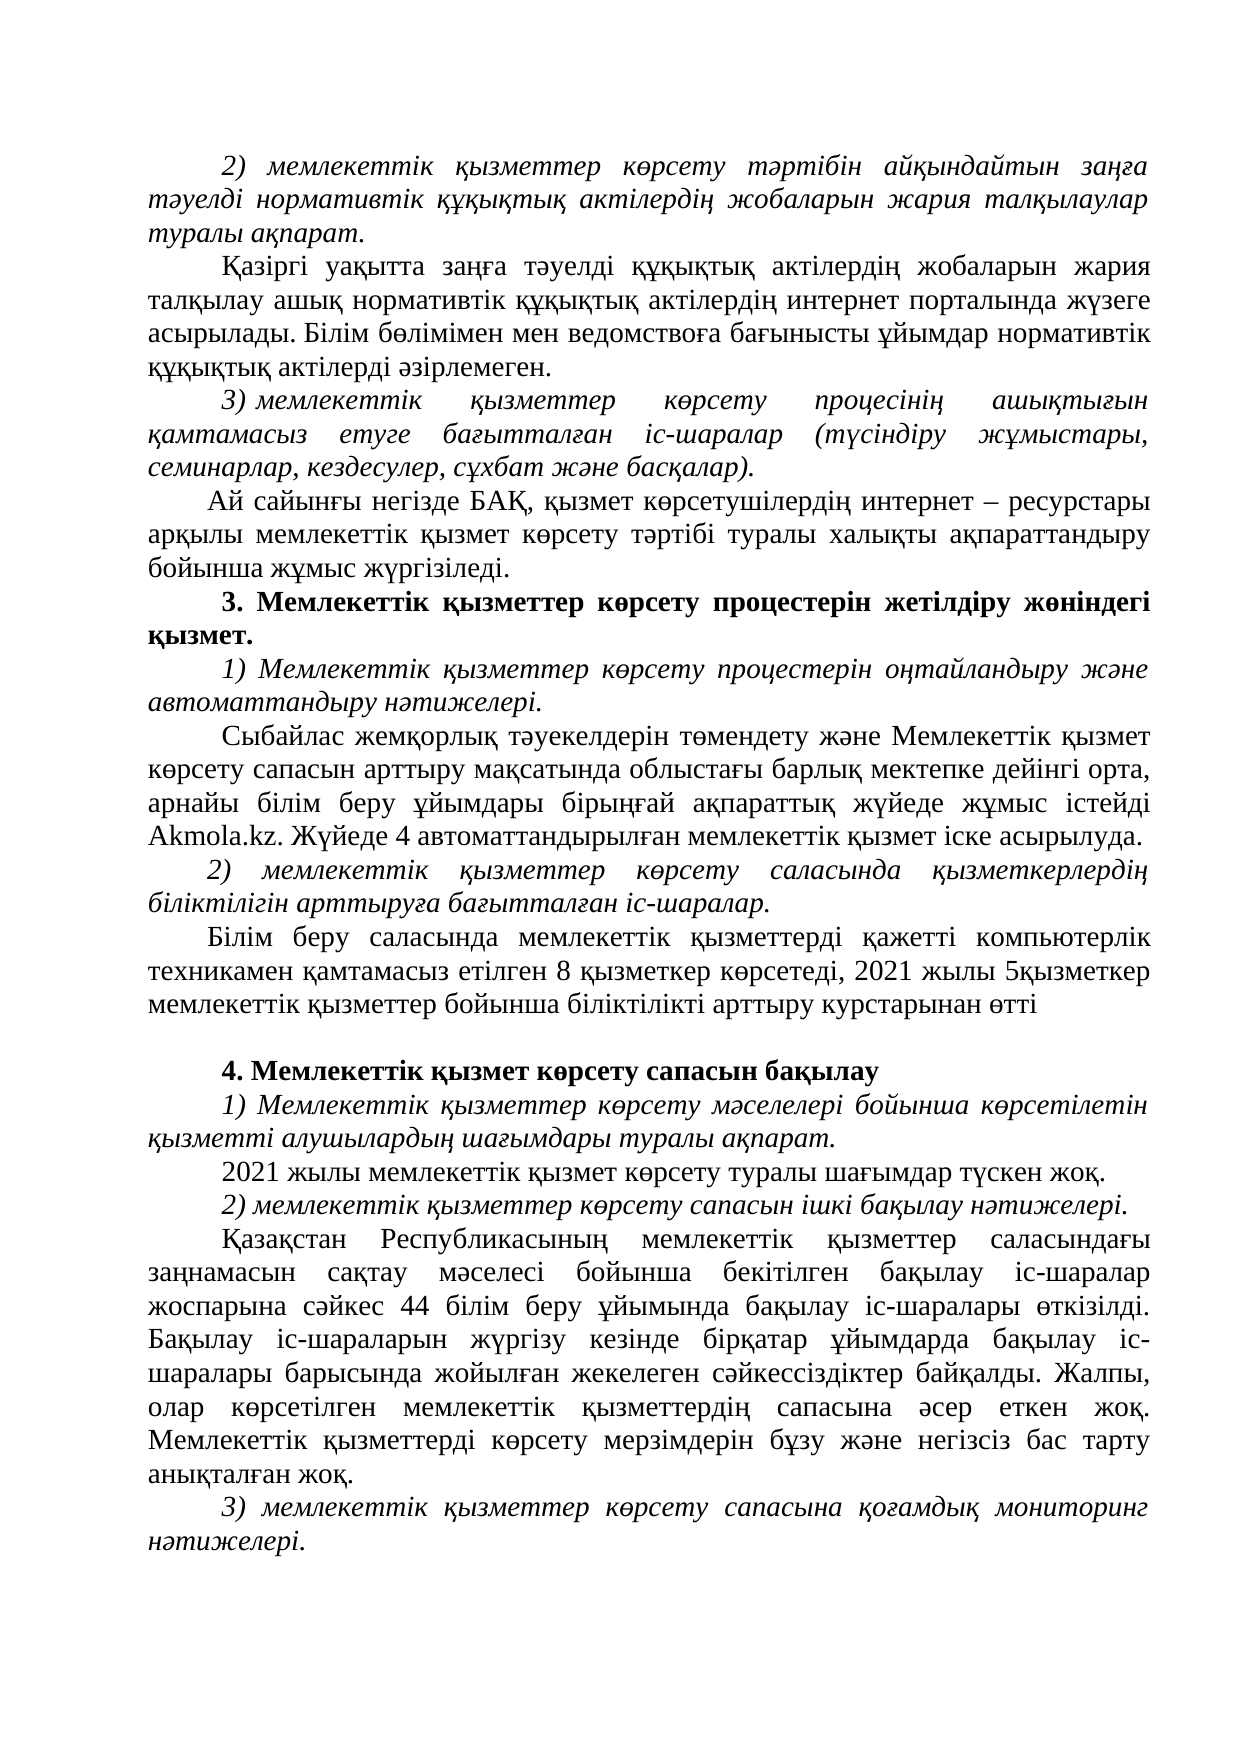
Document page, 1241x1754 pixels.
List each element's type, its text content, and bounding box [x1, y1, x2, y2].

text 2021 жылы мемлекеттік қызмет көрсету туралы шағымдар түскен жоқ. [148, 1154, 1152, 1187]
text 3. Мемлекеттік қызметтер көрсету процестерін жетілдіру жөніндегі қызмет. [148, 584, 1152, 651]
text Қазақстан Республикасының мемлекеттік қызметтер саласындағы заңнамасын сақтау мәселесі бойынша бекітілген бақылау іс-шаралар жоспарына сәйкес 44 білім беру ұйымында бақылау іс-шаралары өткізілді. Бақылау іс-шараларын жүргізу кезінде бірқатар ұйымдарда бақылау іс-шаралары барысында жойылған жекелеген сәйкессіздіктер байқалды. Жалпы, олар көрсетілген мемлекеттік қызметтердің сапасына әсер еткен жоқ. Мемлекеттік қызметтерді көрсету мерзімдерін бұзу және негізсіз бас тарту анықталған жоқ. [148, 1221, 1152, 1489]
text 1) Мемлекеттік қызметтер көрсету процестерін оңтайландыру және автоматтандыру нәтижелері. [148, 651, 1152, 718]
text Ай сайынғы негізде БАҚ, қызмет көрсетушілердің интернет – ресурстары арқылы мемлекеттік қызмет көрсету тәртібі туралы халықты ақпараттандыру бойынша жұмыс жүргізіледі. [148, 483, 1152, 584]
text Қазіргі уақытта заңға тәуелді құқықтық актілердің жобаларын жария талқылау ашық нормативтік құқықтық актілердің интернет порталында жүзеге асырылады. Білім бөлімімен мен ведомствоға бағынысты ұйымдар нормативтік құқықтық актілерді әзірлемеген. [148, 248, 1152, 382]
text 4. Мемлекеттік қызмет көрсету сапасын бақылау [148, 1053, 1152, 1087]
text 2) мемлекеттік қызметтер көрсету саласында қызметкерлердің біліктілігін арттыруға бағытталған іс-шаралар. [148, 852, 1152, 919]
text Сыбайлас жемқорлық тәуекелдерін төмендету және Мемлекеттік қызмет көрсету сапасын арттыру мақсатында облыстағы барлық мектепке дейінгі орта, арнайы білім беру ұйымдары бірыңғай ақпараттық жүйеде жұмыс істейді Аkmola.kz. Жүйеде 4 автоматтандырылған мемлекеттік қызмет іске асырылуда. [148, 718, 1152, 852]
text 3) мемлекеттік қызметтер көрсету сапасына қоғамдық мониторинг нәтижелері. [148, 1489, 1152, 1556]
text Білім беру саласында мемлекеттік қызметтерді қажетті компьютерлік техникамен қамтамасыз етілген 8 қызметкер көрсетеді, 2021 жылы 5қызметкер мемлекеттік қызметтер бойынша біліктілікті арттыру курстарынан өтті [148, 919, 1152, 1020]
text 1) Мемлекеттік қызметтер көрсету мәселелері бойынша көрсетілетін қызметті алушылардың шағымдары туралы ақпарат. [148, 1087, 1152, 1154]
text 2) мемлекеттік қызметтер көрсету сапасын ішкі бақылау нәтижелері. [148, 1187, 1152, 1221]
text 3) мемлекеттік қызметтер көрсету процесінің ашықтығын қамтамасыз етуге бағытталған іс-шаралар (түсіндіру жұмыстары, семинарлар, кездесулер, сұхбат және басқалар). [148, 382, 1152, 483]
text 2) мемлекеттік қызметтер көрсету тәртібін айқындайтын заңға тәуелді нормативтік құқықтық актілердің жобаларын жария талқылаулар туралы ақпарат. [148, 148, 1152, 248]
